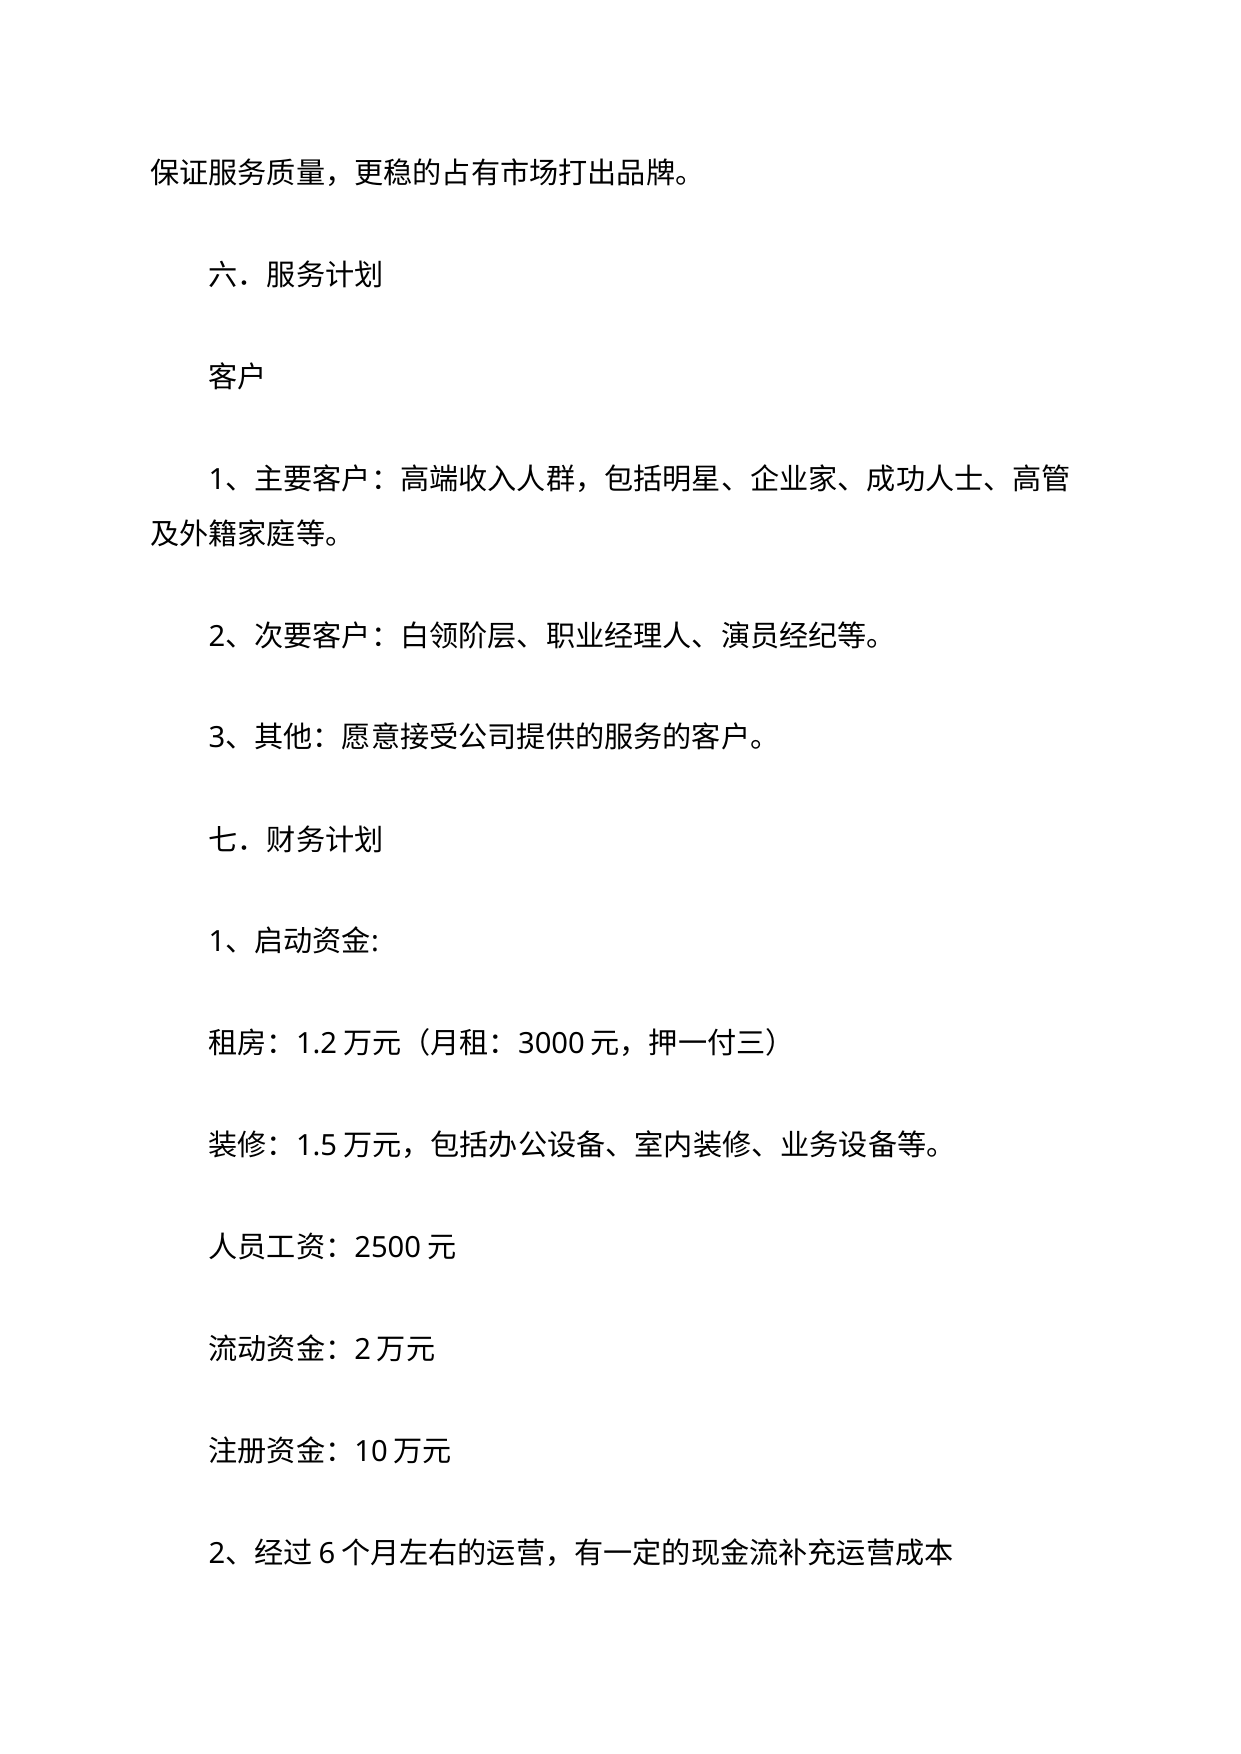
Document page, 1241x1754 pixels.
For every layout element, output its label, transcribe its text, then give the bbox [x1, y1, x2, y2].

text 3、其他：愿意接受公司提供的服务的客户。 [150, 714, 1090, 756]
text 人员工资：2500元 [150, 1224, 1090, 1266]
text 客户 [150, 353, 1090, 396]
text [150, 150, 1090, 192]
text 注册资金：10万元 [150, 1428, 1090, 1470]
text 流动资金：2万元 [150, 1326, 1090, 1368]
text 1、主要客户：高端收入人群，包括明星、企业家、成功人士、高管及外籍家庭等。 [150, 455, 1090, 553]
text 2、次要客户：白领阶层、职业经理人、演员经纪等。 [150, 612, 1090, 654]
text 七．财务计划 [150, 816, 1090, 858]
text 1、启动资金: [150, 918, 1090, 960]
text 2、经过6个月左右的运营，有一定的现金流补充运营成本 [150, 1530, 1090, 1572]
text 装修：1.5万元，包括办公设备、室内装修、业务设备等。 [150, 1122, 1090, 1164]
text 六．服务计划 [150, 252, 1090, 294]
text 租房：1.2万元（月租：3000元，押一付三） [150, 1020, 1090, 1062]
